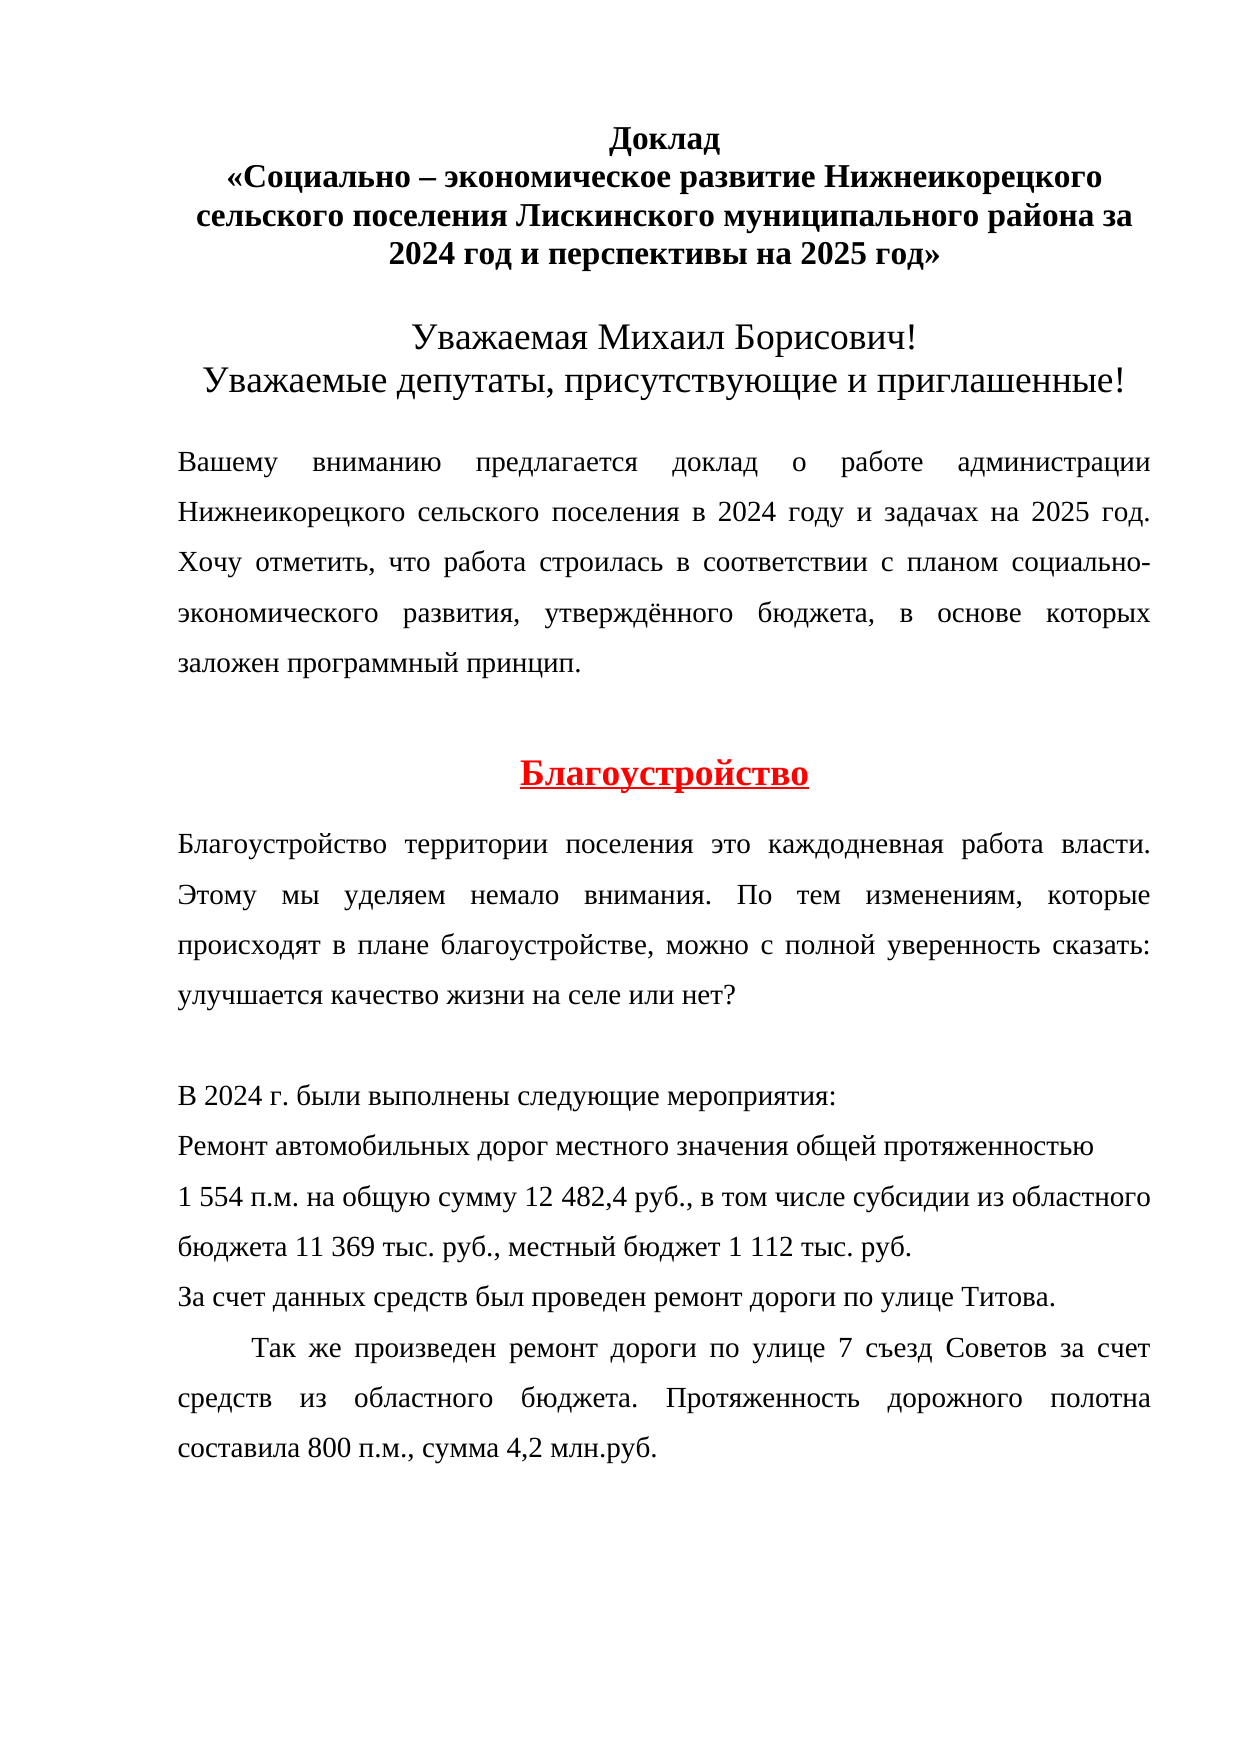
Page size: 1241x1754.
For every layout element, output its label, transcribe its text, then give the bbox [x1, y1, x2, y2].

text За счет данных средств был проведен ремонт дороги по улице Титова. [177, 1279, 1152, 1313]
text Благоустройство территории поселения это каждодневная работа власти. Этому мы уделяем немало внимания. По тем изменениям, которые происходят в плане благоустройстве, можно с полной уверенность сказать: улучшается качество жизни на селе или нет? [177, 827, 1152, 1011]
text Вашему вниманию предлагается доклад о работе администрации Нижнеикорецкого сельского поселения в 2024 году и задачах на 2025 год. Хочу отметить, что работа строилась в соответствии с планом социально-экономического развития, утверждённого бюджета, в основе которых заложен программный принцип. [177, 444, 1152, 679]
text Уважаемая Михаил Борисович! [177, 314, 1152, 358]
text «Социально – экономическое развитие Нижнеикорецкого сельского поселения Лискинского муниципального района за 2024 год и перспективы на 2025 год» [177, 156, 1152, 271]
text Благоустройство [177, 750, 1152, 793]
text Ремонт автомобильных дорог местного значения общей протяженностью [177, 1128, 1152, 1162]
text Так же произведен ремонт дороги по улице 7 съезд Советов за счет средств из областного бюджета. Протяженность дорожного полотна составила 800 п.м., сумма 4,2 млн.руб. [177, 1330, 1152, 1464]
text Доклад [177, 118, 1152, 156]
text Уважаемые депутаты, присутствующие и приглашенные! [177, 358, 1152, 401]
text 1 554 п.м. на общую сумму 12 482,4 руб., в том числе субсидии из областного бюджета 11 369 тыс. руб., местный бюджет 1 112 тыс. руб. [177, 1179, 1152, 1263]
text В 2024 г. были выполнены следующие мероприятия: [177, 1078, 1152, 1112]
